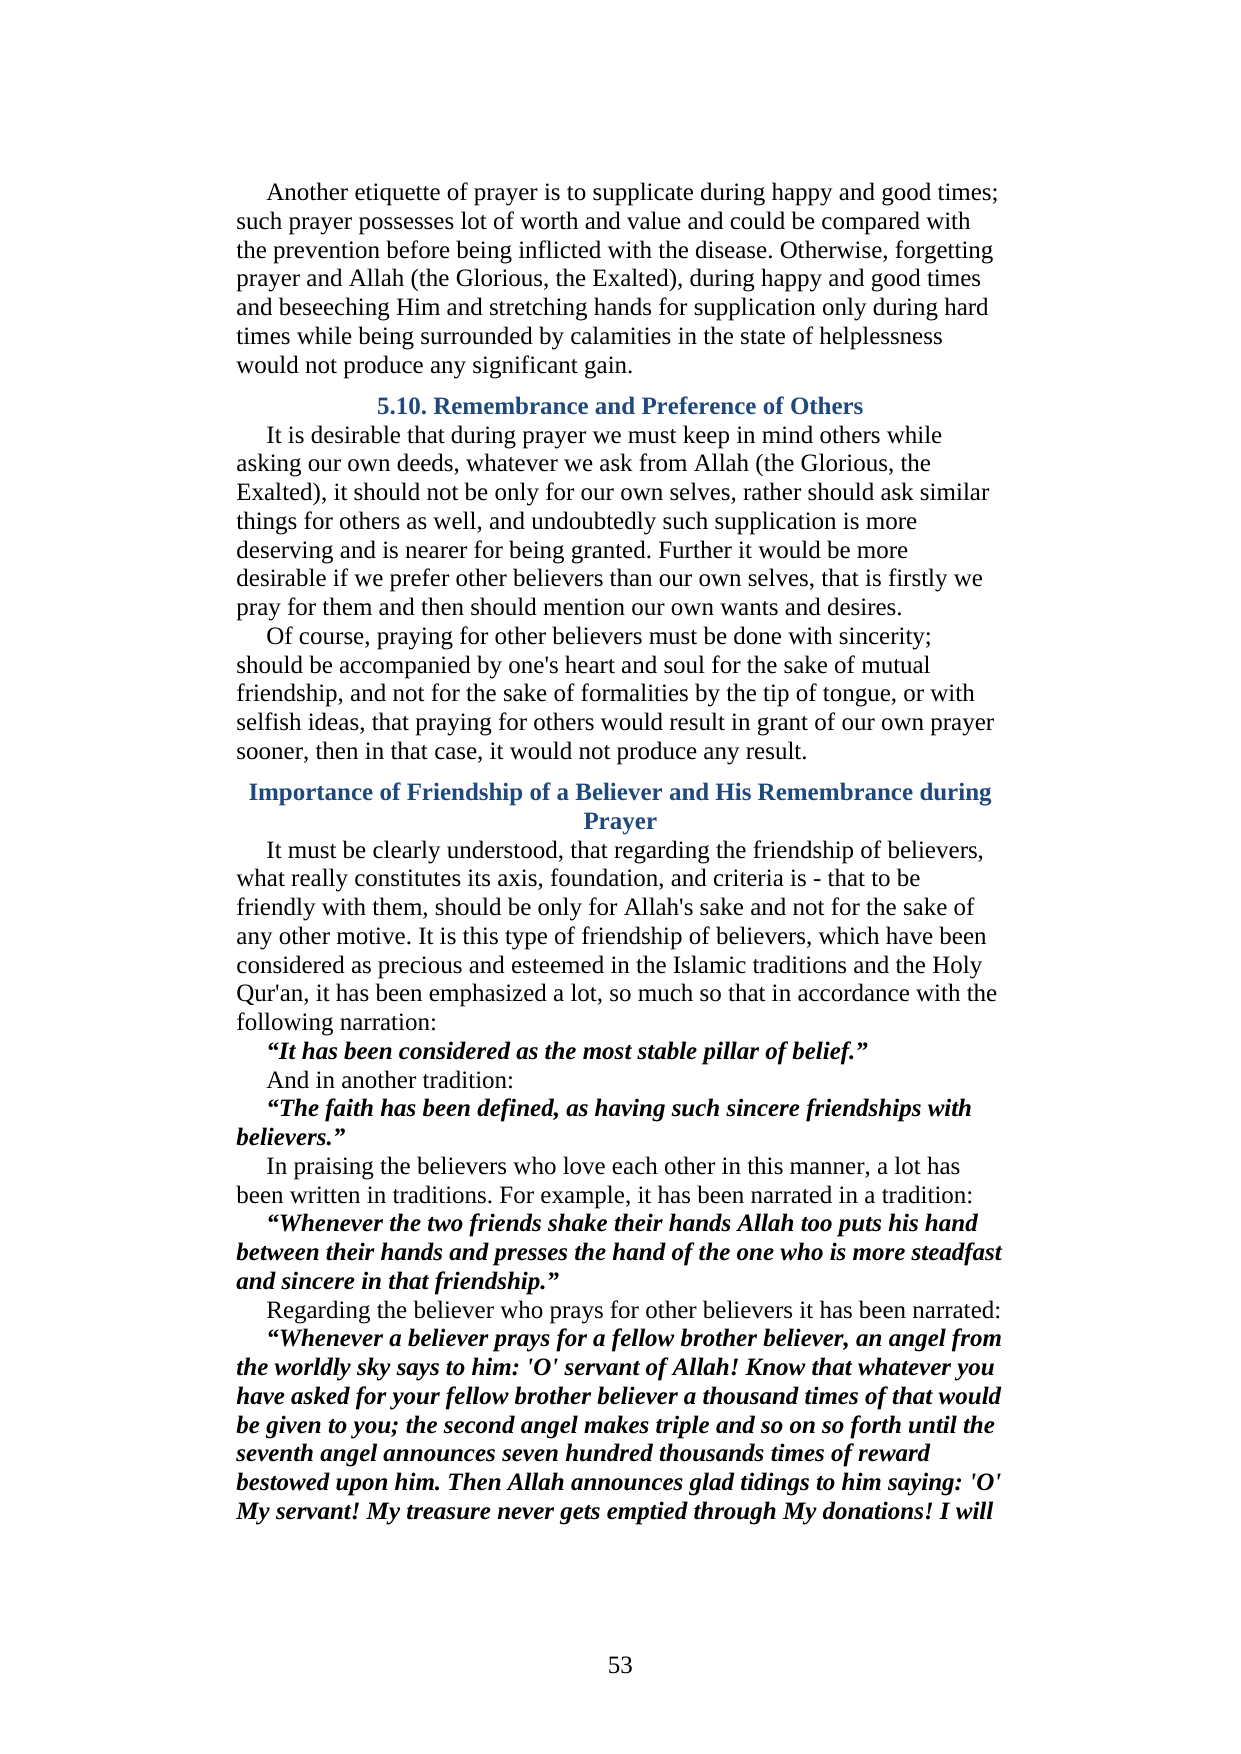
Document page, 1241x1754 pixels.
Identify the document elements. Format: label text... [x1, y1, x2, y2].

text “The faith has been defined, as having such sincere friendships with believers.” [236, 1093, 1004, 1151]
text Of course, praying for other believers must be done with sincerity; should be accompanied by one's heart and soul for the sake of mutual friendship, and not for the sake of formalities by the tip of tongue, or with selfish ideas, that praying for others would result in grant of our own prayer sooner, then in that case, it would not produce any result. [236, 621, 1004, 765]
text And in another tradition: [236, 1065, 1004, 1093]
text “It has been considered as the most stable pillar of belief.” [236, 1036, 1004, 1065]
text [236, 1323, 1004, 1525]
text It must be clearly understood, that regarding the friendship of believers, what really constitutes its axis, foundation, and criteria is - that to be friendly with them, should be only for Allah's sake and not for the sake of any other motive. It is this type of friendship of believers, which have been considered as precious and esteemed in the Islamic traditions and the Holy Qur'an, it has been emphasized a lot, so much so that in accordance with the following narration: [236, 835, 1004, 1036]
text It is desirable that during prayer we must keep in mind others while asking our own deeds, whatever we ask from Allah (the Glorious, the Exalted), it should not be only for our own selves, rather should ask similar things for others as well, and undoubtedly such supplication is more deserving and is nearer for being granted. Further it would be more desirable if we prefer other believers than our own selves, that is firstly we pray for them and then should mention our own wants and desires. [236, 420, 1004, 621]
text Another etiquette of prayer is to supplicate during happy and good times; such prayer possesses lot of worth and value and could be compared with the prevention before being inflicted with the disease. Otherwise, forgetting prayer and Allah (the Glorious, the Exalted), during happy and good times and beseeching Him and stretching hands for supplication only during hard times while being surrounded by calamities in the state of helplessness would not produce any significant gain. [236, 177, 1004, 378]
text In praising the believers who love each other in this manner, a lot has been written in traditions. For example, it has been narrated in a tradition: [236, 1151, 1004, 1208]
text Regarding the believer who prays for other believers it has been narrated: [236, 1295, 1004, 1323]
text “Whenever the two friends shake their hands Allah too puts his hand between their hands and presses the hand of the one who is more steadfast and sincere in that friendship.” [236, 1208, 1004, 1295]
subtitle 5.10. Remembrance and Preference of Others [236, 391, 1004, 420]
subtitle Importance of Friendship of a Believer and His Remembrance during Prayer [236, 777, 1004, 835]
